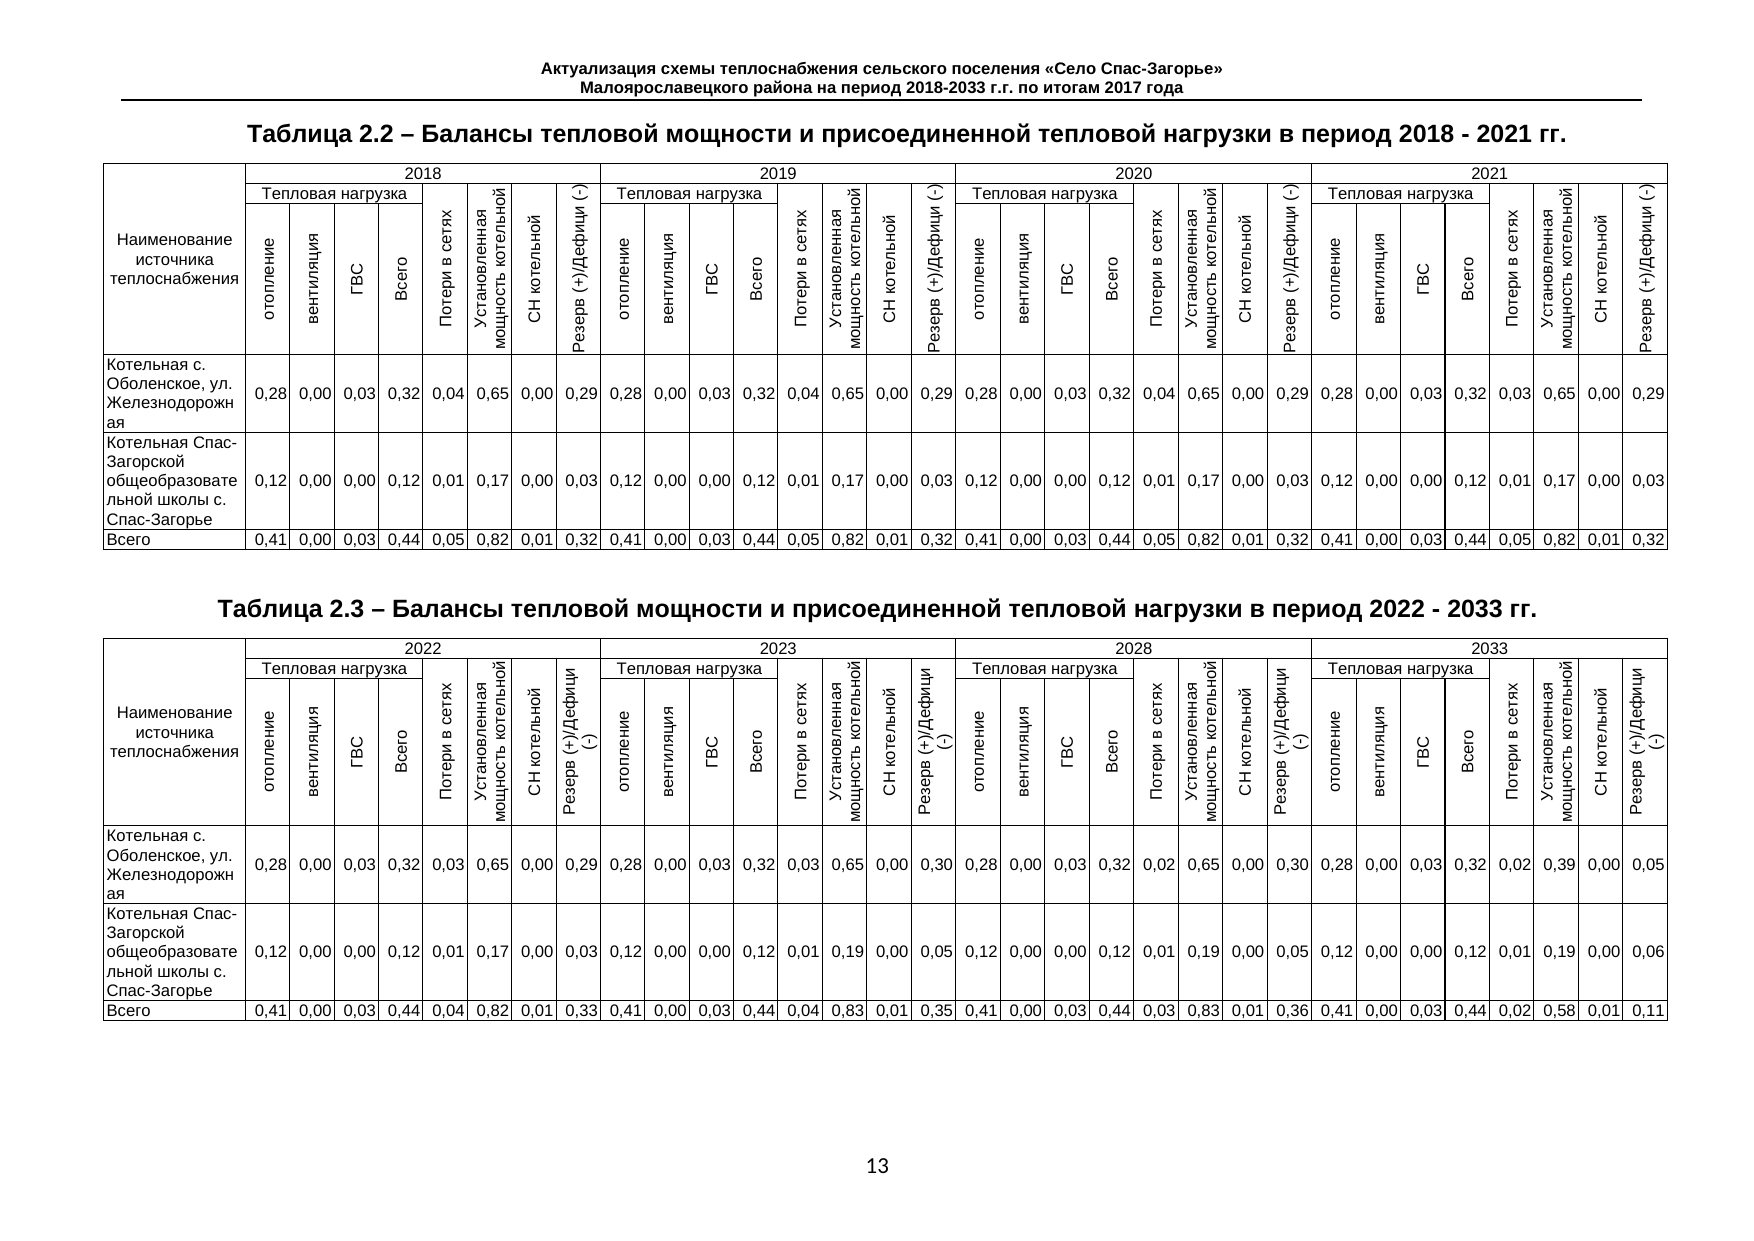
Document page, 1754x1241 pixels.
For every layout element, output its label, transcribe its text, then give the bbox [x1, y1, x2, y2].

table_cell 0,00 [867, 433, 911, 528]
table_cell 0,32 [912, 530, 955, 549]
table_cell Тепловая нагрузка [956, 184, 1133, 203]
table_cell 0,44 [379, 530, 422, 549]
table_cell 0,00 [690, 433, 733, 528]
table_cell 0,00 [1001, 1001, 1044, 1020]
table_cell 0,00 [690, 904, 733, 1000]
table_cell Резерв (+)/Дефици (-) [1623, 659, 1667, 825]
table_cell вентиляция [290, 204, 334, 354]
table_cell Тепловая нагрузка [601, 184, 777, 203]
table_cell вентиляция [1357, 204, 1400, 354]
table_cell 0,00 [290, 433, 334, 528]
table_cell 0,03 [690, 530, 733, 549]
table_cell 0,00 [335, 433, 378, 528]
table_cell 0,03 [1623, 433, 1667, 528]
table_cell Установленная мощность котельной [468, 184, 511, 354]
table_header 2023 [601, 639, 955, 658]
table_cell Резерв (+)/Дефици (-) [557, 659, 600, 825]
table_cell 0,65 [1179, 826, 1222, 903]
table_cell 0,00 [867, 355, 911, 432]
table_cell 0,33 [557, 1001, 600, 1020]
table_cell 0,05 [1623, 826, 1667, 903]
table_cell ГВС [1401, 204, 1444, 354]
table_cell 0,44 [734, 530, 777, 549]
table_cell Тепловая нагрузка [1312, 659, 1489, 678]
table_cell 0,00 [645, 355, 689, 432]
table_cell Котельная с. Оболенское, ул. Железнодорожная [104, 355, 245, 432]
table_cell СН котельной [867, 184, 911, 354]
table_cell 0,32 [1268, 530, 1311, 549]
table_header Наименование источника теплоснабжения [104, 164, 245, 354]
table_cell 0,00 [867, 826, 911, 903]
table_cell 0,12 [1446, 904, 1489, 1000]
table_cell Всего [1446, 679, 1489, 825]
table_header 2021 [1312, 164, 1667, 183]
table_cell отопление [246, 204, 289, 354]
table_cell Потери в сетях [778, 184, 822, 354]
table_header 2018 [246, 164, 600, 183]
table_cell 0,19 [823, 904, 866, 1000]
table_cell 0,01 [778, 904, 822, 1000]
table_cell 0,11 [1623, 1001, 1667, 1020]
table_cell 0,00 [867, 904, 911, 1000]
table_cell вентиляция [1001, 204, 1044, 354]
table_cell 0,00 [1357, 826, 1400, 903]
table_cell Резерв (+)/Дефици (-) [912, 659, 955, 825]
table_cell 0,28 [601, 826, 644, 903]
table_cell СН котельной [867, 659, 911, 825]
table_cell 0,83 [1179, 1001, 1222, 1020]
table_cell 0,32 [734, 826, 777, 903]
table_cell 0,05 [912, 904, 955, 1000]
table_cell 0,41 [956, 1001, 1000, 1020]
table_cell 0,82 [468, 530, 511, 549]
table_cell 0,03 [1401, 355, 1444, 432]
table_cell 0,17 [1179, 433, 1222, 528]
table_cell вентиляция [1357, 679, 1400, 825]
table_cell отопление [601, 679, 644, 825]
table_cell 0,01 [1579, 1001, 1622, 1020]
table_cell 0,00 [1357, 904, 1400, 1000]
table_cell 0,44 [1090, 530, 1133, 549]
table_cell 0,02 [1490, 1001, 1533, 1020]
table_cell Установленная мощность котельной [823, 184, 866, 354]
table_cell 0,01 [1223, 530, 1267, 549]
table_cell 0,12 [1312, 904, 1356, 1000]
table_cell 0,19 [1534, 904, 1578, 1000]
table_cell 0,00 [645, 904, 689, 1000]
table_cell 0,17 [468, 904, 511, 1000]
table_cell 0,00 [1001, 355, 1044, 432]
table_cell 0,03 [1490, 355, 1533, 432]
table_cell 0,29 [1268, 355, 1311, 432]
table_cell Тепловая нагрузка [1312, 184, 1489, 203]
table_cell 0,12 [734, 433, 777, 528]
table_cell 0,65 [468, 826, 511, 903]
table_cell 0,00 [290, 530, 334, 549]
table_cell Установленная мощность котельной [1534, 659, 1578, 825]
table_header 2022 [246, 639, 600, 658]
table_cell 0,30 [912, 826, 955, 903]
table_cell 0,32 [1446, 826, 1489, 903]
table_cell СН котельной [1579, 184, 1622, 354]
table_cell 0,44 [1090, 1001, 1133, 1020]
table_cell 0,00 [1357, 530, 1400, 549]
table_cell 0,00 [1223, 826, 1267, 903]
table_cell 0,32 [1446, 355, 1489, 432]
table_cell 0,36 [1268, 1001, 1311, 1020]
table_cell СН котельной [1223, 659, 1267, 825]
table_cell 0,02 [1134, 826, 1178, 903]
table_cell 0,03 [1268, 433, 1311, 528]
table_cell 0,82 [823, 530, 866, 549]
table_cell 0,12 [1446, 433, 1489, 528]
table_cell 0,17 [823, 433, 866, 528]
table_cell Тепловая нагрузка [601, 659, 777, 678]
table_header 2020 [956, 164, 1311, 183]
table_cell 0,03 [1134, 1001, 1178, 1020]
table_cell Всего [379, 204, 422, 354]
table_cell 0,02 [1490, 826, 1533, 903]
table_cell 0,00 [1357, 355, 1400, 432]
table_cell отопление [1312, 204, 1356, 354]
table_cell 0,00 [512, 826, 556, 903]
table_cell 0,05 [1134, 530, 1178, 549]
table_cell Потери в сетях [1134, 184, 1178, 354]
table_cell 0,03 [1045, 826, 1089, 903]
table_cell 0,04 [423, 1001, 467, 1020]
table_cell Всего [734, 204, 777, 354]
table_cell 0,03 [335, 530, 378, 549]
table_cell 0,28 [1312, 826, 1356, 903]
table_cell 0,28 [1312, 355, 1356, 432]
table_cell вентиляция [1001, 679, 1044, 825]
table_cell Установленная мощность котельной [1534, 184, 1578, 354]
table_cell 0,32 [379, 826, 422, 903]
table_cell 0,19 [1179, 904, 1222, 1000]
table_cell 0,32 [1623, 530, 1667, 549]
table_cell 0,03 [557, 433, 600, 528]
table_cell 0,00 [645, 530, 689, 549]
table_cell 0,82 [468, 1001, 511, 1020]
table_cell 0,00 [645, 826, 689, 903]
table_cell 0,12 [956, 904, 1000, 1000]
table_cell 0,00 [1401, 904, 1444, 1000]
table_cell ГВС [335, 204, 378, 354]
table_cell 0,12 [1090, 433, 1133, 528]
table_cell 0,17 [1534, 433, 1578, 528]
table_cell 0,03 [912, 433, 955, 528]
table_cell 0,03 [1401, 826, 1444, 903]
table_cell Котельная с. Оболенское, ул. Железнодорожная [104, 826, 245, 903]
table_cell 0,44 [734, 1001, 777, 1020]
table_cell 0,00 [1001, 433, 1044, 528]
table_cell Всего [734, 679, 777, 825]
table_cell 0,00 [1045, 433, 1089, 528]
table_cell 0,00 [335, 904, 378, 1000]
table_cell 0,00 [1357, 1001, 1400, 1020]
table_cell 0,12 [246, 433, 289, 528]
table_cell 0,41 [601, 1001, 644, 1020]
table_cell Всего [104, 530, 245, 549]
table_cell отопление [1312, 679, 1356, 825]
text Таблица 2.3 – Балансы тепловой мощности и присоединенной тепловой нагрузки в период 2022 - 2033 гг. [106, 593, 1650, 623]
table_cell Установленная мощность котельной [823, 659, 866, 825]
table_cell Потери в сетях [778, 659, 822, 825]
table_cell 0,29 [557, 826, 600, 903]
table_cell Тепловая нагрузка [246, 184, 422, 203]
table_cell 0,00 [1001, 904, 1044, 1000]
table_header 2033 [1312, 639, 1667, 658]
table_cell 0,35 [912, 1001, 955, 1020]
table_cell 0,01 [1134, 904, 1178, 1000]
table_cell 0,00 [645, 1001, 689, 1020]
table_cell 0,28 [246, 355, 289, 432]
table_cell 0,01 [867, 530, 911, 549]
table_cell 0,41 [956, 530, 1000, 549]
table_cell 0,06 [1623, 904, 1667, 1000]
table_cell 0,41 [1312, 1001, 1356, 1020]
table_cell Резерв (+)/Дефици (-) [912, 184, 955, 354]
table_cell 0,32 [379, 355, 422, 432]
table_cell 0,65 [823, 355, 866, 432]
table_cell 0,32 [734, 355, 777, 432]
table_cell 0,82 [1179, 530, 1222, 549]
table_cell ГВС [335, 679, 378, 825]
table_cell 0,03 [778, 826, 822, 903]
table_cell 0,04 [1134, 355, 1178, 432]
table_cell 0,32 [1090, 826, 1133, 903]
table_cell 0,28 [956, 355, 1000, 432]
table_cell Потери в сетях [423, 184, 467, 354]
table_cell 0,41 [1312, 530, 1356, 549]
table_cell 0,12 [1312, 433, 1356, 528]
table_cell 0,29 [912, 355, 955, 432]
table_cell 0,00 [290, 904, 334, 1000]
table_cell 0,01 [1134, 433, 1178, 528]
table_cell 0,44 [1446, 1001, 1489, 1020]
table_cell Всего [1090, 204, 1133, 354]
table_cell 0,00 [1579, 433, 1622, 528]
table_cell 0,30 [1268, 826, 1311, 903]
table_cell ГВС [690, 204, 733, 354]
table_cell 0,00 [1579, 826, 1622, 903]
table_cell СН котельной [512, 659, 556, 825]
table_cell 0,05 [1490, 530, 1533, 549]
table_cell Установленная мощность котельной [468, 659, 511, 825]
table_cell 0,01 [423, 904, 467, 1000]
table_cell 0,12 [379, 904, 422, 1000]
table_cell 0,12 [601, 904, 644, 1000]
table_cell 0,44 [379, 1001, 422, 1020]
table_cell 0,83 [823, 1001, 866, 1020]
table_cell 0,00 [1223, 904, 1267, 1000]
table_cell Котельная Спас-Загорской общеобразовательной школы с. Спас-Загорье [104, 904, 245, 1000]
table_cell 0,05 [423, 530, 467, 549]
table_cell 0,00 [290, 826, 334, 903]
table_cell 0,12 [734, 904, 777, 1000]
table_cell Потери в сетях [1134, 659, 1178, 825]
table_cell 0,01 [1490, 904, 1533, 1000]
table_cell вентиляция [290, 679, 334, 825]
table_cell Потери в сетях [1490, 184, 1533, 354]
table_cell 0,03 [1401, 530, 1444, 549]
table_cell СН котельной [1579, 659, 1622, 825]
table_cell ГВС [1045, 204, 1089, 354]
table_cell 0,29 [1623, 355, 1667, 432]
table_cell 0,03 [423, 826, 467, 903]
table_cell отопление [956, 679, 1000, 825]
table_cell 0,01 [1223, 1001, 1267, 1020]
table_cell 0,03 [557, 904, 600, 1000]
table_cell 0,39 [1534, 826, 1578, 903]
table_cell Резерв (+)/Дефици (-) [1268, 184, 1311, 354]
table_cell 0,04 [423, 355, 467, 432]
table_cell 0,03 [1045, 1001, 1089, 1020]
table_cell 0,12 [246, 904, 289, 1000]
table_cell 0,00 [1401, 433, 1444, 528]
table_cell 0,65 [1534, 355, 1578, 432]
table_cell Всего [379, 679, 422, 825]
table_cell Тепловая нагрузка [246, 659, 422, 678]
table_cell 0,00 [512, 355, 556, 432]
table_cell 0,03 [690, 1001, 733, 1020]
text Таблица 2.2 – Балансы тепловой мощности и присоединенной тепловой нагрузки в период 2018 - 2021 гг. [106, 118, 1650, 148]
table_cell 0,04 [778, 355, 822, 432]
table_cell 0,58 [1534, 1001, 1578, 1020]
table_cell 0,00 [1579, 904, 1622, 1000]
table_cell 0,65 [1179, 355, 1222, 432]
table_cell 0,00 [1579, 355, 1622, 432]
table_cell Потери в сетях [1490, 659, 1533, 825]
table_cell Всего [1446, 204, 1489, 354]
table_cell 0,03 [690, 826, 733, 903]
table_cell отопление [601, 204, 644, 354]
table_cell СН котельной [512, 184, 556, 354]
table_cell 0,01 [423, 433, 467, 528]
table_cell Установленная мощность котельной [1179, 184, 1222, 354]
table_cell Резерв (+)/Дефици (-) [1623, 184, 1667, 354]
table_cell вентиляция [645, 204, 689, 354]
table_cell 0,00 [1357, 433, 1400, 528]
table_cell 0,12 [956, 433, 1000, 528]
table_cell вентиляция [645, 679, 689, 825]
table_cell 0,03 [1045, 355, 1089, 432]
table_cell Резерв (+)/Дефици (-) [1268, 659, 1311, 825]
table_cell Резерв (+)/Дефици (-) [557, 184, 600, 354]
table_cell отопление [956, 204, 1000, 354]
table_cell 0,28 [601, 355, 644, 432]
table_cell 0,04 [778, 1001, 822, 1020]
table_cell 0,00 [645, 433, 689, 528]
table_cell ГВС [1045, 679, 1089, 825]
table_cell 0,05 [778, 530, 822, 549]
table_cell 0,82 [1534, 530, 1578, 549]
table_cell 0,65 [468, 355, 511, 432]
table_cell 0,00 [512, 904, 556, 1000]
table_cell 0,01 [778, 433, 822, 528]
table_cell 0,32 [1090, 355, 1133, 432]
table_cell 0,03 [1045, 530, 1089, 549]
table_cell 0,00 [1045, 904, 1089, 1000]
table_cell 0,41 [601, 530, 644, 549]
table_cell Установленная мощность котельной [1179, 659, 1222, 825]
table_cell 0,12 [601, 433, 644, 528]
table_cell ГВС [690, 679, 733, 825]
table_cell 0,01 [512, 530, 556, 549]
table_cell 0,32 [557, 530, 600, 549]
table_cell 0,17 [468, 433, 511, 528]
table_cell 0,41 [246, 1001, 289, 1020]
table_cell Всего [1090, 679, 1133, 825]
table_cell 0,65 [823, 826, 866, 903]
table_cell 0,01 [1579, 530, 1622, 549]
table_cell 0,28 [956, 826, 1000, 903]
table_cell 0,03 [1401, 1001, 1444, 1020]
table_cell 0,12 [1090, 904, 1133, 1000]
table_cell 0,03 [690, 355, 733, 432]
table_cell 0,01 [867, 1001, 911, 1020]
table_cell 0,00 [1001, 530, 1044, 549]
table_cell 0,03 [335, 355, 378, 432]
table_cell 0,00 [1001, 826, 1044, 903]
table_cell 0,12 [379, 433, 422, 528]
table_cell Котельная Спас-Загорской общеобразовательной школы с. Спас-Загорье [104, 433, 245, 528]
table_cell 0,00 [1223, 355, 1267, 432]
table_cell 0,44 [1446, 530, 1489, 549]
table_cell 0,29 [557, 355, 600, 432]
table_header Наименование источника теплоснабжения [104, 639, 245, 825]
table_cell 0,00 [512, 433, 556, 528]
table_cell 0,28 [246, 826, 289, 903]
table_cell 0,05 [1268, 904, 1311, 1000]
table_cell 0,01 [1490, 433, 1533, 528]
table_cell 0,03 [335, 826, 378, 903]
table_cell отопление [246, 679, 289, 825]
table_header 2028 [956, 639, 1311, 658]
table_cell 0,00 [1223, 433, 1267, 528]
table_cell Всего [104, 1001, 245, 1020]
table_cell СН котельной [1223, 184, 1267, 354]
table_cell Потери в сетях [423, 659, 467, 825]
table_cell 0,03 [335, 1001, 378, 1020]
table_cell ГВС [1401, 679, 1444, 825]
table_cell 0,00 [290, 1001, 334, 1020]
table_cell 0,41 [246, 530, 289, 549]
table_cell 0,00 [290, 355, 334, 432]
table_header 2019 [601, 164, 955, 183]
table_cell 0,01 [512, 1001, 556, 1020]
table_cell Тепловая нагрузка [956, 659, 1133, 678]
